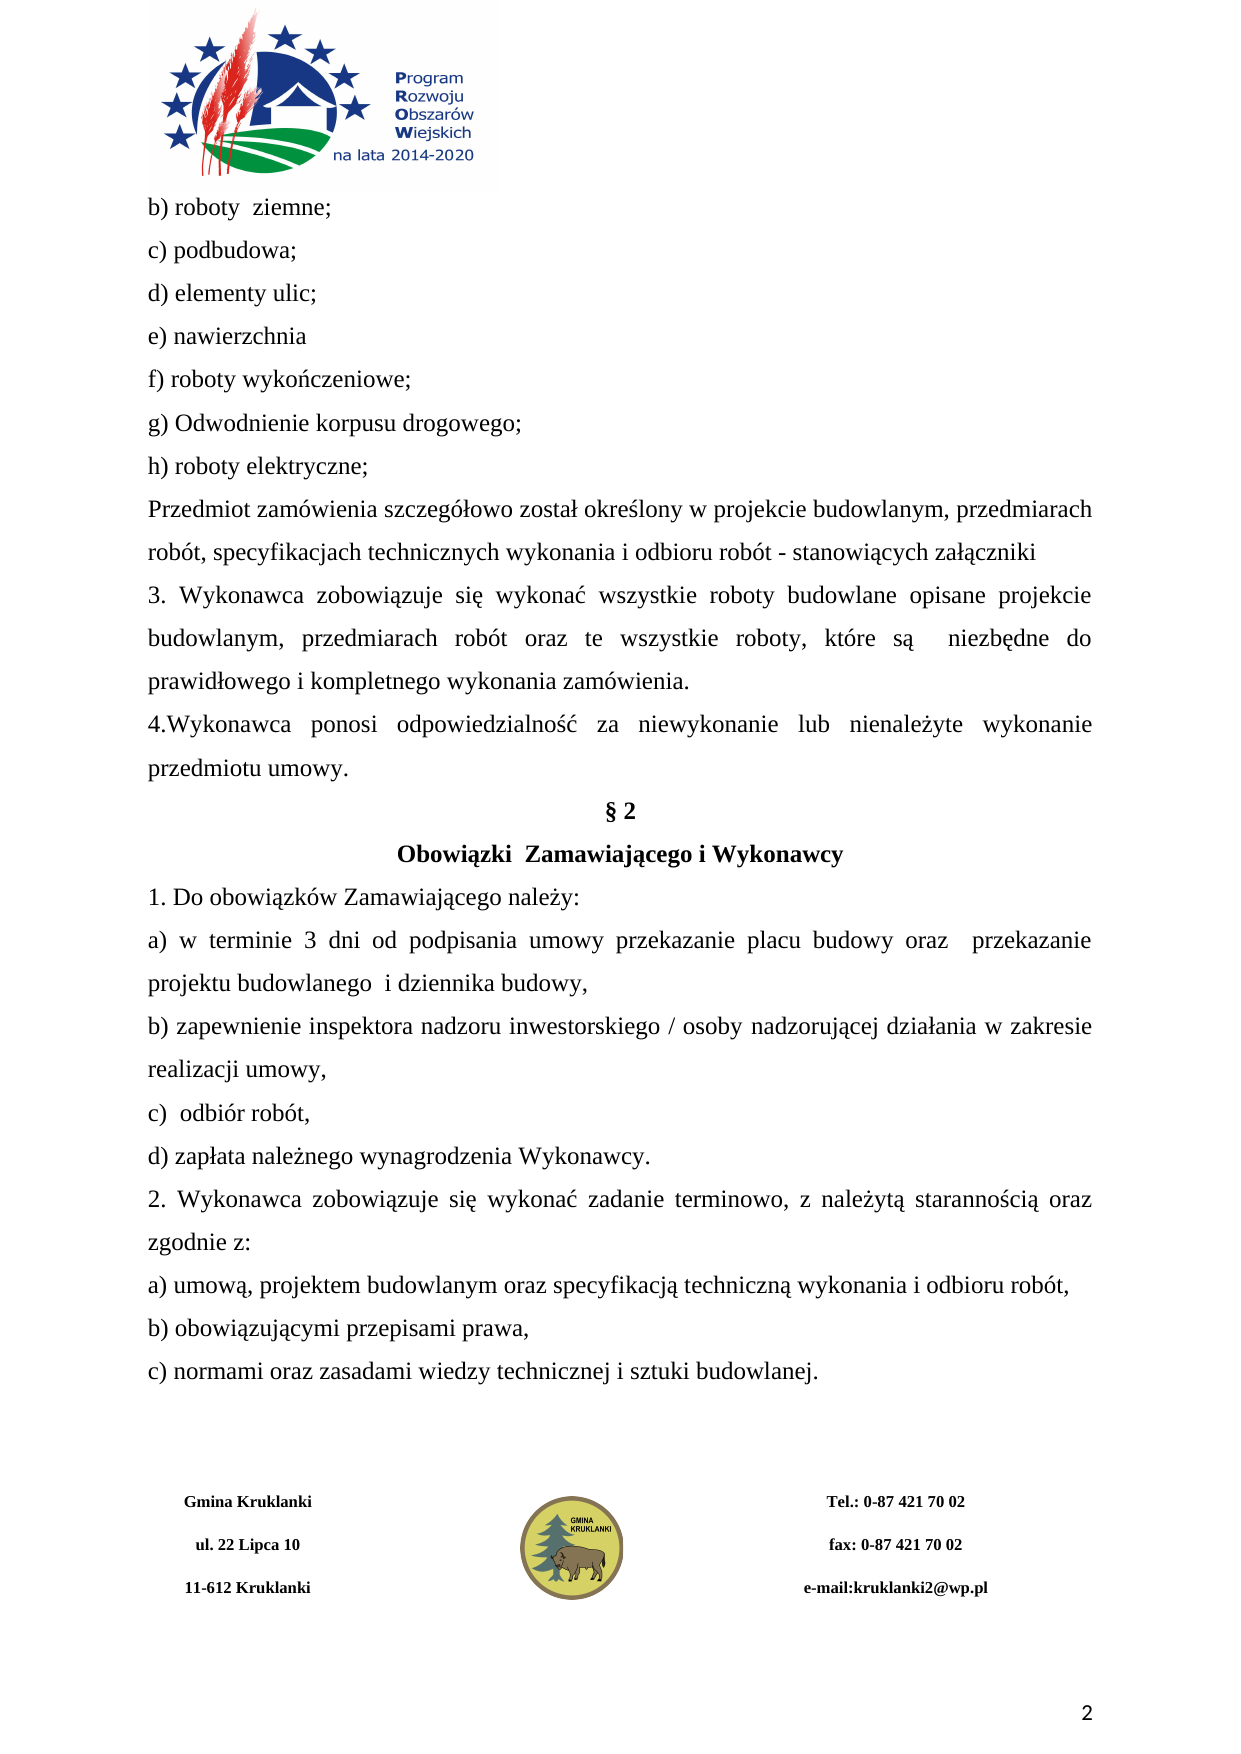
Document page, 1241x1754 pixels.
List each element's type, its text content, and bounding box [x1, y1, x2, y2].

text b) roboty ziemne; [148, 192, 1093, 221]
text d) zapłata należnego wynagrodzenia Wykonawcy. [148, 1141, 1093, 1169]
text g) Odwodnienie korpusu drogowego; [148, 408, 1093, 436]
text d) elementy ulic; [148, 278, 1093, 307]
picture [147, 0, 499, 192]
text a) umową, projektem budowlanym oraz specyfikacją techniczną wykonania i odbioru robót, [148, 1270, 1093, 1299]
text Obowiązki Zamawiającego i Wykonawcy [148, 839, 1093, 868]
text c) podbudowa; [148, 235, 1093, 264]
text h) roboty elektryczne; [148, 451, 1093, 479]
text c) normami oraz zasadami wiedzy technicznej i sztuki budowlanej. [148, 1356, 1093, 1385]
text § 2 [148, 796, 1093, 824]
text b) obowiązującymi przepisami prawa, [148, 1313, 1093, 1342]
text 3. Wykonawca zobowiązuje się wykonać wszystkie roboty budowlane opisane projekcie budowlanym, przedmiarach robót oraz te wszystkie roboty, które są niezbędne do prawidłowego i kompletnego wykonania zamówienia. [148, 580, 1093, 695]
picture [520, 1496, 624, 1600]
text 4.Wykonawca ponosi odpowiedzialność za niewykonanie lub nienależyte wykonanie przedmiotu umowy. [148, 709, 1093, 781]
text c) odbiór robót, [148, 1098, 1093, 1126]
text 1. Do obowiązków Zamawiającego należy: [148, 882, 1093, 911]
text a) w terminie 3 dni od podpisania umowy przekazanie placu budowy oraz przekazanie projektu budowlanego i dziennika budowy, [148, 925, 1093, 997]
text b) zapewnienie inspektora nadzoru inwestorskiego / osoby nadzorującej działania w zakresie realizacji umowy, [148, 1011, 1093, 1083]
text e) nawierzchnia [148, 321, 1093, 350]
text f) roboty wykończeniowe; [148, 364, 1093, 393]
text Przedmiot zamówienia szczegółowo został określony w projekcie budowlanym, przedmiarach robót, specyfikacjach technicznych wykonania i odbioru robót - stanowiących załączniki [148, 494, 1093, 566]
text 2. Wykonawca zobowiązuje się wykonać zadanie terminowo, z należytą starannością oraz zgodnie z: [148, 1184, 1093, 1256]
